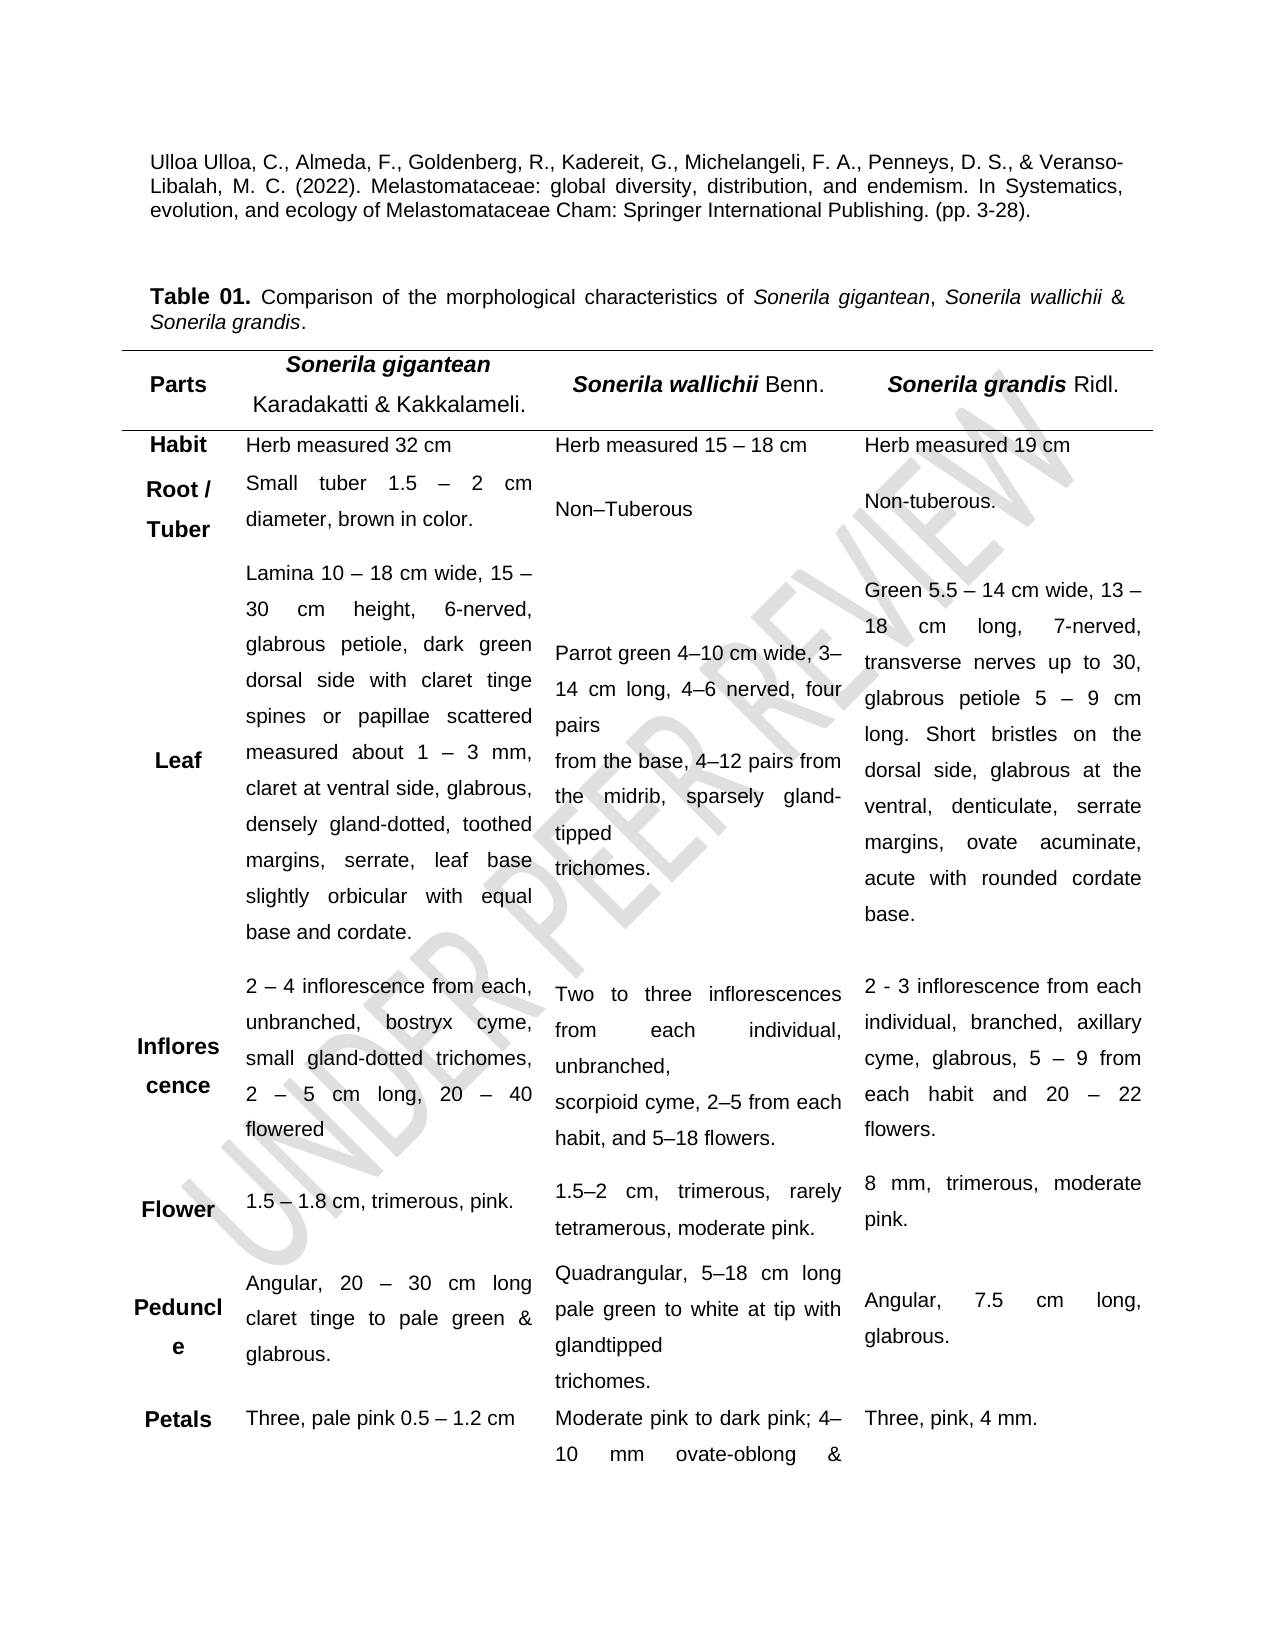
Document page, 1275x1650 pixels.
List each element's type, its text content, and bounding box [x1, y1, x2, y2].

table_cell Parrot green 4–10 cm wide, 3–14 cm long, 4–6 nerved, four pairs from the base, 4–12 pairs from the midrib, sparsely gland-tipped trichomes. [544, 560, 853, 973]
table_cell Quadrangular, 5–18 cm long pale green to white at tip with glandtipped trichomes. [544, 1261, 853, 1406]
table_header Sonerila gigantean Karadakatti & Kakkalameli. [234, 351, 544, 430]
table_cell Leaf [122, 560, 234, 973]
table_cell Small tuber 1.5 – 2 cm diameter, brown in color. [234, 471, 544, 560]
table_cell 8 mm, trimerous, moderate pink. [853, 1171, 1153, 1261]
table_cell Petals [122, 1406, 234, 1466]
table_cell 2 - 3 inflorescence from each individual, branched, axillary cyme, glabrous, 5 – 9 from each habit and 20 – 22 flowers. [853, 974, 1153, 1171]
table_cell 1.5 – 1.8 cm, trimerous, pink. [234, 1171, 544, 1261]
table_cell Inflorescence [122, 974, 234, 1171]
table_cell Angular, 7.5 cm long, glabrous. [853, 1261, 1153, 1406]
table_cell 2 – 4 inflorescence from each, unbranched, bostryx cyme, small gland-dotted trichomes, 2 – 5 cm long, 20 – 40 flowered [234, 974, 544, 1171]
table_cell Habit [122, 431, 234, 471]
table_cell Non-tuberous. [853, 471, 1153, 560]
text Table 01. Comparison of the morphological characteristics of Sonerila gigantean, Sonerila wallichii & Sonerila grandis. [150, 283, 1125, 333]
table_cell Green 5.5 – 14 cm wide, 13 – 18 cm long, 7-nerved, transverse nerves up to 30, glabrous petiole 5 – 9 cm long. Short bristles on the dorsal side, glabrous at the ventral, denticulate, serrate margins, ovate acuminate, acute with rounded cordate base. [853, 560, 1153, 973]
table_cell Non–Tuberous [544, 471, 853, 560]
table_cell Three, pink, 4 mm. [853, 1406, 1153, 1466]
table_cell Angular, 20 – 30 cm long claret tinge to pale green & glabrous. [234, 1261, 544, 1406]
table_cell Herb measured 32 cm [234, 431, 544, 471]
table_cell Lamina 10 – 18 cm wide, 15 – 30 cm height, 6-nerved, glabrous petiole, dark green dorsal side with claret tinge spines or papillae scattered measured about 1 – 3 mm, claret at ventral side, glabrous, densely gland-dotted, toothed margins, serrate, leaf base slightly orbicular with equal base and cordate. [234, 560, 544, 973]
table_cell Two to three inflorescences from each individual, unbranched, scorpioid cyme, 2–5 from each habit, and 5–18 flowers. [544, 974, 853, 1171]
table_header Sonerila wallichii Benn. [544, 351, 853, 430]
table_cell 1.5–2 cm, trimerous, rarely tetramerous, moderate pink. [544, 1171, 853, 1261]
text Ulloa Ulloa, C., Almeda, F., Goldenberg, R., Kadereit, G., Michelangeli, F. A., Penneys, D. S., & Veranso-Libalah, M. C. (2022). Melastomataceae: global diversity, distribution, and endemism. In Systematics, evolution, and ecology of Melastomataceae Cham: Springer International Publishing. (pp. 3-28). [150, 150, 1125, 222]
table_cell Herb measured 19 cm [853, 431, 1153, 471]
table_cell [234, 1406, 544, 1466]
table_cell Flower [122, 1171, 234, 1261]
table_header Sonerila grandis Ridl. [853, 351, 1153, 430]
table_header Parts [122, 351, 234, 430]
table_cell Root / Tuber [122, 471, 234, 560]
table_cell Peduncle [122, 1261, 234, 1406]
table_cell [544, 1406, 853, 1466]
table_cell Herb measured 15 – 18 cm [544, 431, 853, 471]
